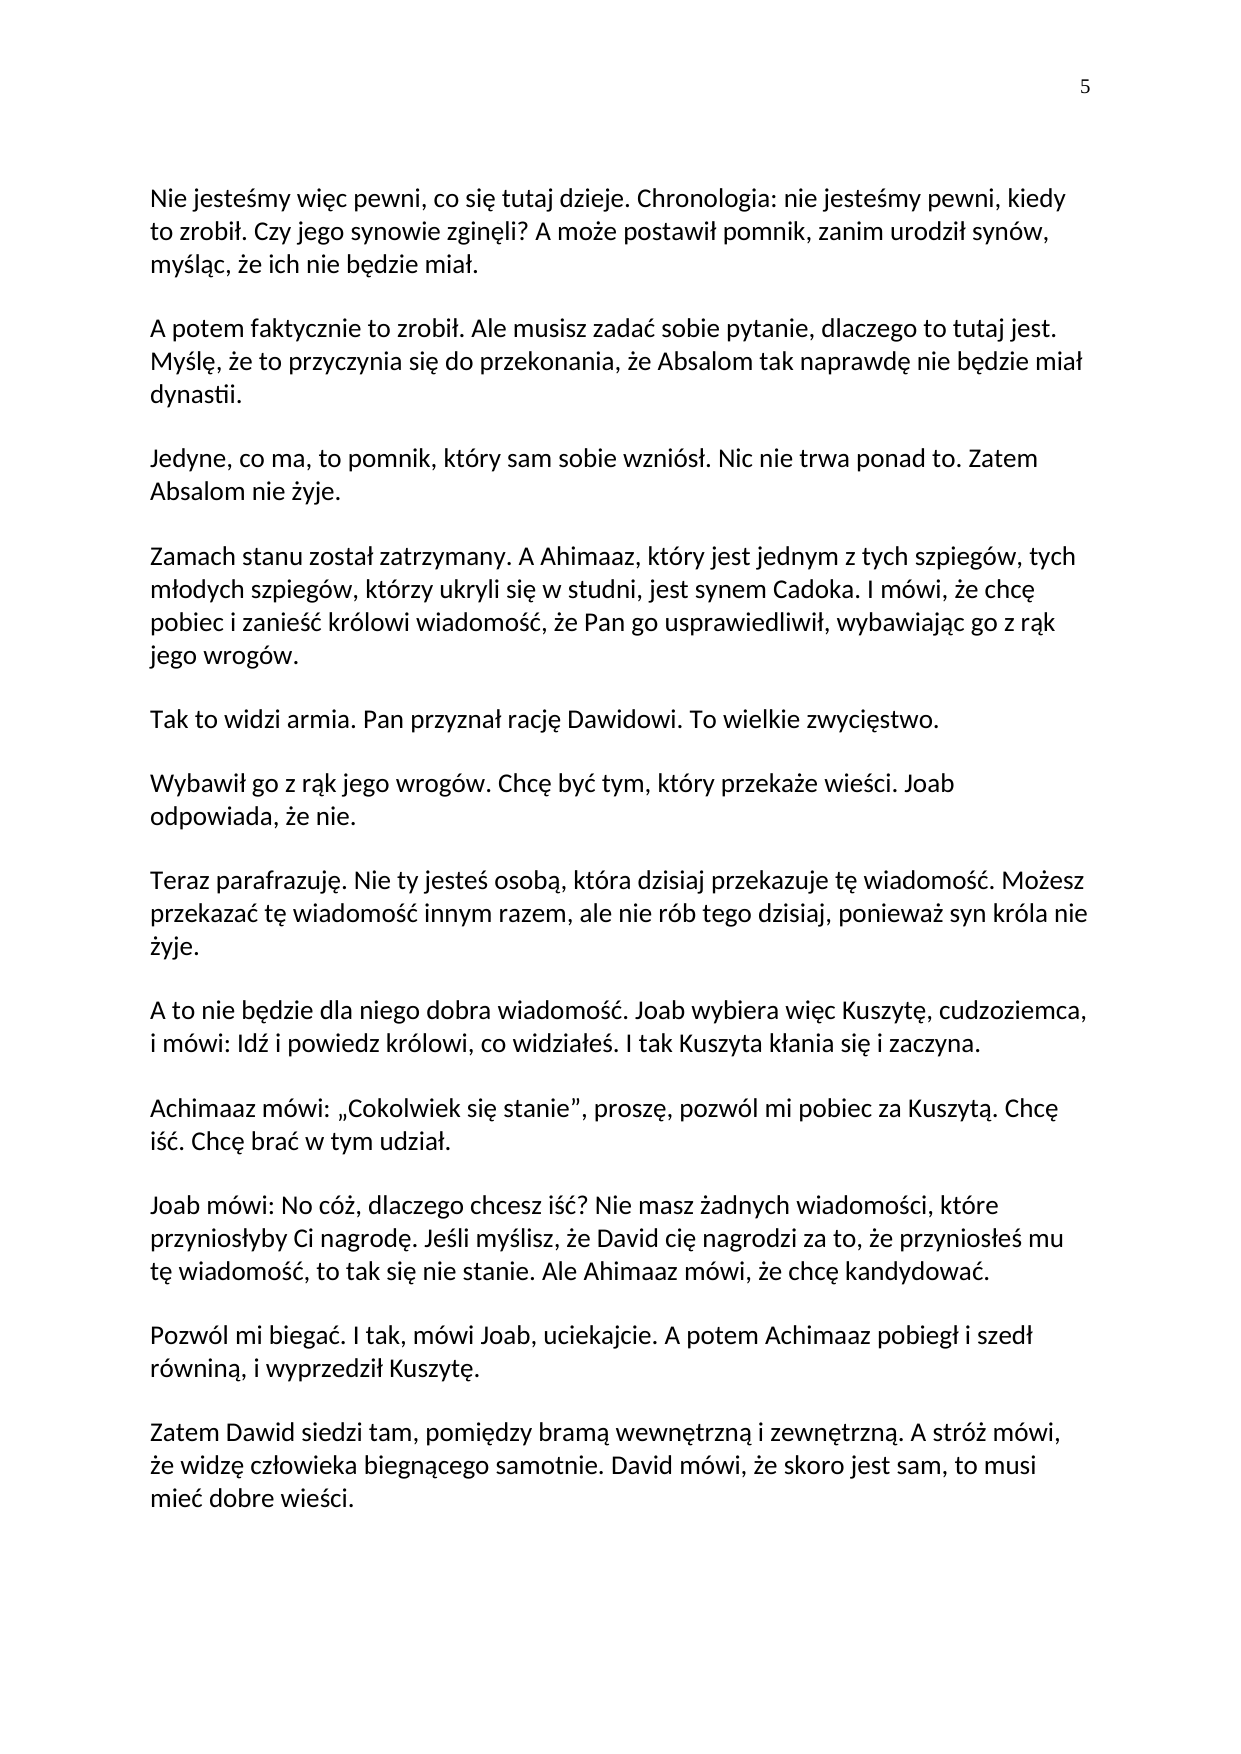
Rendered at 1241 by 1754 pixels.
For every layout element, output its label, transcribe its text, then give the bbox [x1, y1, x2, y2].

text Pozwól mi biegać. I tak, mówi Joab, uciekajcie. A potem Achimaaz pobiegł i szedł równiną, i wyprzedził Kuszytę. [150, 1318, 1090, 1384]
text A to nie będzie dla niego dobra wiadomość. Joab wybiera więc Kuszytę, cudzoziemca, i mówi: Idź i powiedz królowi, co widziałeś. I tak Kuszyta kłania się i zaczyna. [150, 993, 1090, 1059]
text Jedyne, co ma, to pomnik, który sam sobie wzniósł. Nic nie trwa ponad to. Zatem Absalom nie żyje. [150, 442, 1090, 508]
text Zamach stanu został zatrzymany. A Ahimaaz, który jest jednym z tych szpiegów, tych młodych szpiegów, którzy ukryli się w studni, jest synem Cadoka. I mówi, że chcę pobiec i zanieść królowi wiadomość, że Pan go usprawiedliwił, wybawiając go z rąk jego wrogów. [150, 539, 1090, 671]
text Achimaaz mówi: „Cokolwiek się stanie”, proszę, pozwól mi pobiec za Kuszytą. Chcę iść. Chcę brać w tym udział. [150, 1091, 1090, 1157]
text Nie jesteśmy więc pewni, co się tutaj dzieje. Chronologia: nie jesteśmy pewni, kiedy to zrobił. Czy jego synowie zginęli? A może postawił pomnik, zanim urodził synów, myśląc, że ich nie będzie miał. [150, 181, 1090, 280]
text Wybawił go z rąk jego wrogów. Chcę być tym, który przekaże wieści. Joab odpowiada, że nie. [150, 766, 1090, 832]
text Joab mówi: No cóż, dlaczego chcesz iść? Nie masz żadnych wiadomości, które przyniosłyby Ci nagrodę. Jeśli myślisz, że David cię nagrodzi za to, że przyniosłeś mu tę wiadomość, to tak się nie stanie. Ale Ahimaaz mówi, że chcę kandydować. [150, 1188, 1090, 1287]
text Teraz parafrazuję. Nie ty jesteś osobą, która dzisiaj przekazuje tę wiadomość. Możesz przekazać tę wiadomość innym razem, ale nie rób tego dzisiaj, ponieważ syn króla nie żyje. [150, 863, 1090, 962]
text Zatem Dawid siedzi tam, pomiędzy bramą wewnętrzną i zewnętrzną. A stróż mówi, że widzę człowieka biegnącego samotnie. David mówi, że skoro jest sam, to musi mieć dobre wieści. [150, 1415, 1090, 1514]
text Tak to widzi armia. Pan przyznał rację Dawidowi. To wielkie zwycięstwo. [150, 702, 1090, 735]
text A potem faktycznie to zrobił. Ale musisz zadać sobie pytanie, dlaczego to tutaj jest. Myślę, że to przyczynia się do przekonania, że Absalom tak naprawdę nie będzie miał dynastii. [150, 311, 1090, 410]
